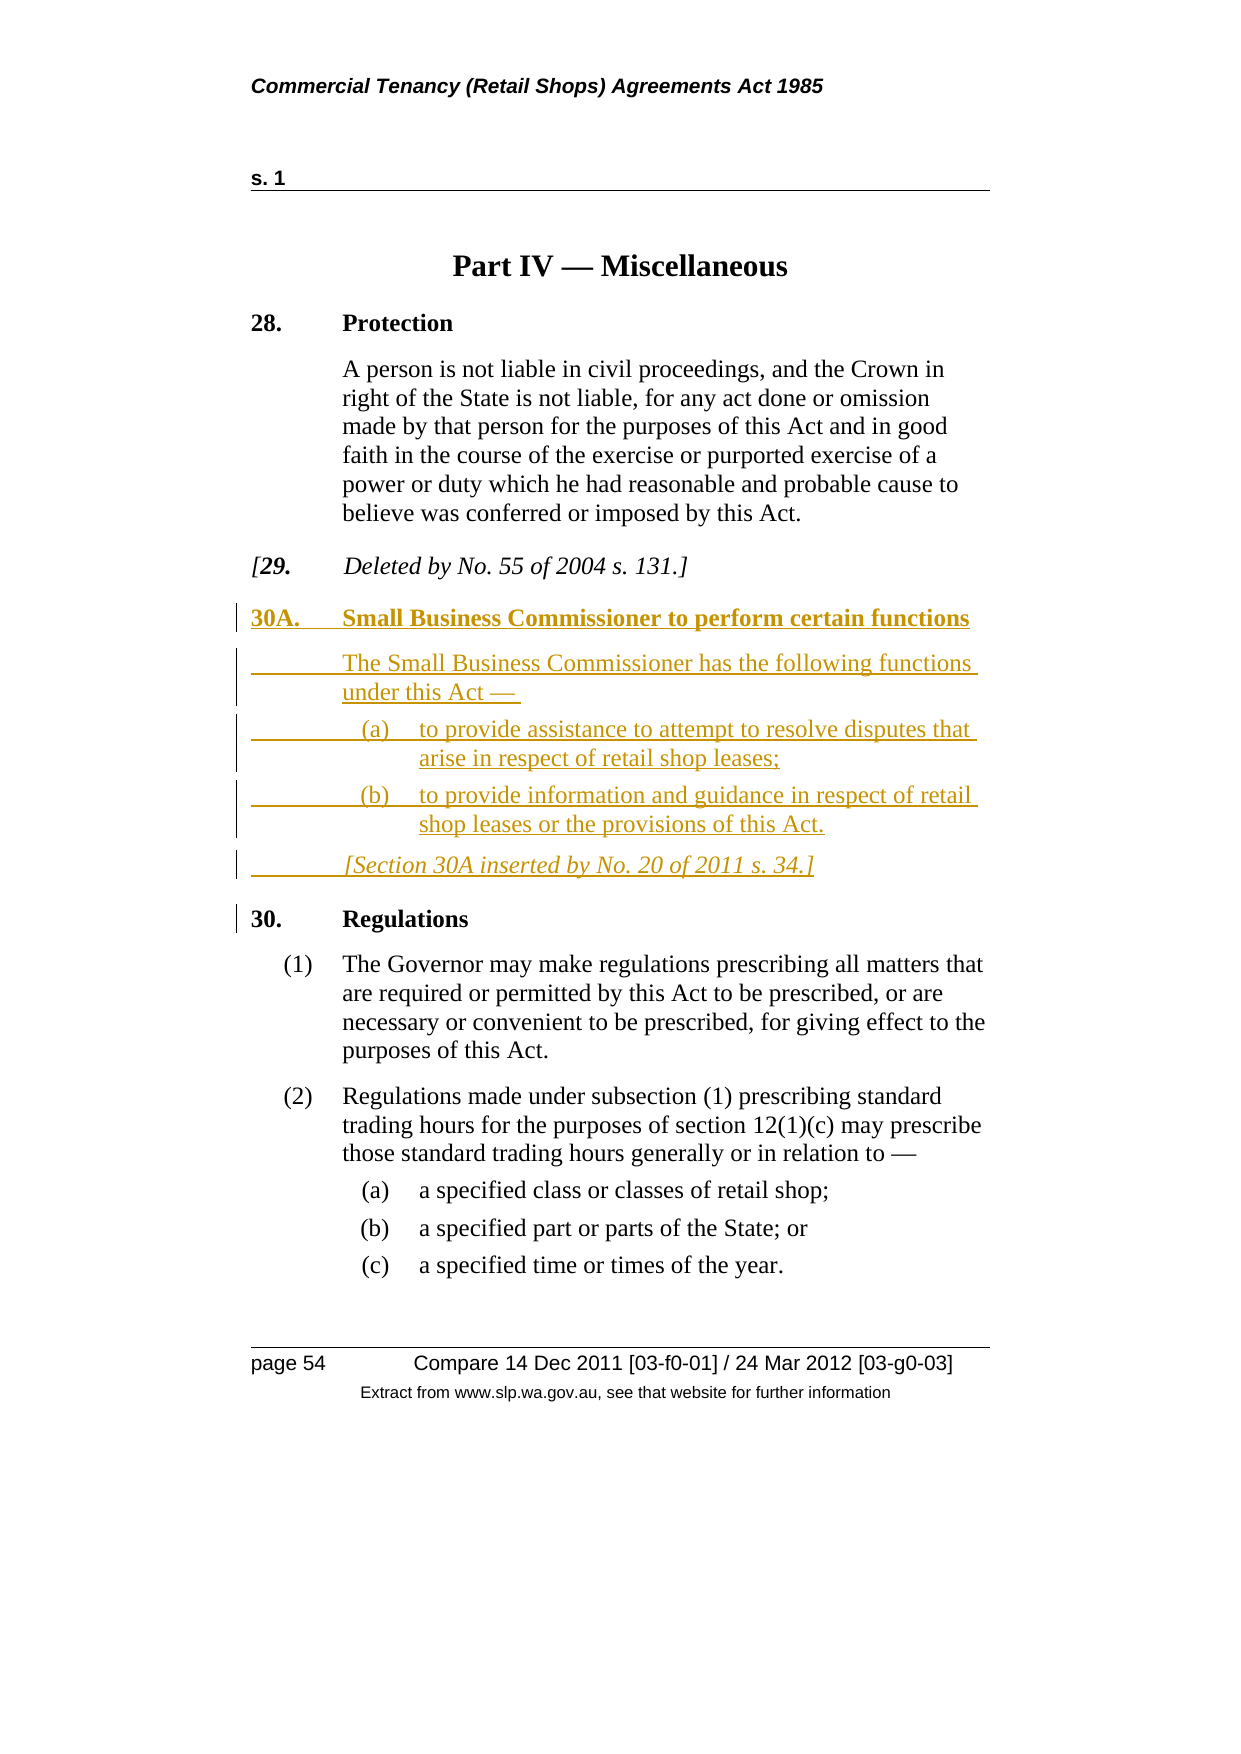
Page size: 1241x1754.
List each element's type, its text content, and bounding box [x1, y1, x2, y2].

text (a) a specified class or classes of retail shop; [251, 1176, 990, 1204]
text [29. Deleted by No. 55 of 2004 s. 131.] [251, 551, 990, 580]
subtitle 30. Regulations [251, 904, 990, 933]
text A person is not liable in civil proceedings, and the Crown in right of the State is not liable, for any act done or omission made by that person for the purposes of this Act and in good faith in the course of the exercise or purported exercise of a power or duty which he had reasonable and probable cause to believe was conferred or imposed by this Act. [251, 354, 990, 526]
subtitle Part IV — Miscellaneous [251, 247, 990, 283]
text (1) The Governor may make regulations prescribing all matters that are required or permitted by this Act to be prescribed, or are necessary or convenient to be prescribed, for giving effect to the purposes of this Act. [251, 949, 990, 1064]
subtitle 28. Protection [251, 308, 990, 337]
text (2) Regulations made under subsection (1) prescribing standard trading hours for the purposes of section 12(1)(c) may prescribe those standard trading hours generally or in relation to — [251, 1081, 990, 1167]
text (c) a specified time or times of the year. [251, 1250, 990, 1278]
text (b) a specified part or parts of the State; or [251, 1213, 990, 1241]
